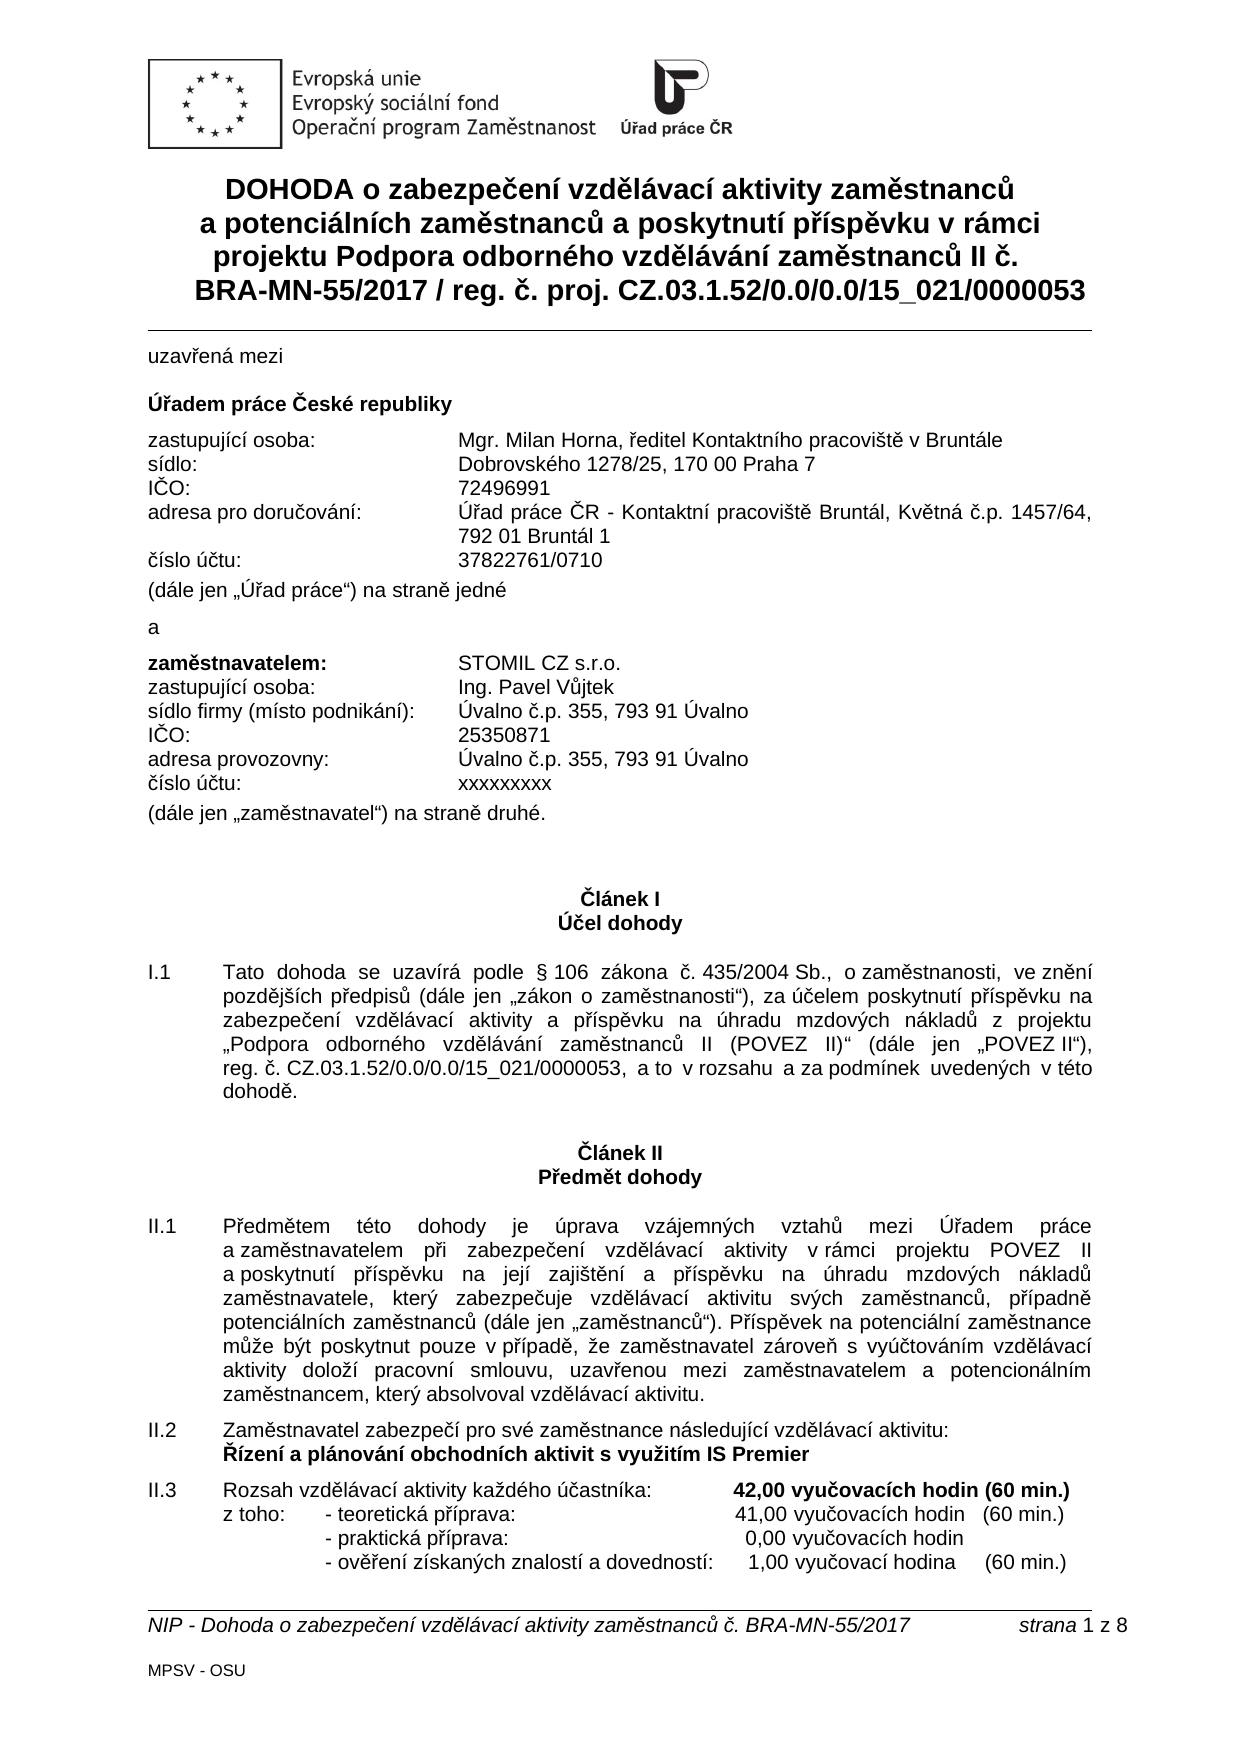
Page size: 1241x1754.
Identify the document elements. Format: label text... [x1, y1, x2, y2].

picture [147, 59, 737, 149]
text zastupující osoba: Ing. Pavel Vůjtek [148, 675, 1092, 699]
text adresa provozovny: Úvalno č.p. 355, 793 91 Úvalno [148, 747, 1092, 771]
text sídlo: Dobrovského 1278/25, 170 00 Praha 7 [148, 452, 1092, 476]
text a [148, 615, 1092, 639]
text IČO: 72496991 [148, 476, 1092, 500]
text Předmět dohody [148, 1165, 1092, 1189]
text (dále jen „Úřad práce“) na straně jedné [148, 578, 1092, 602]
text IČO: 25350871 [148, 723, 1092, 747]
text číslo účtu: xxxxxxxxx [148, 771, 1092, 795]
text uzavřená mezi [148, 331, 1092, 368]
text Účel dohody [148, 911, 1092, 934]
text adresa pro doručování: Úřad práce ČR - Kontaktní pracoviště Bruntál, Květná č.p. 1457/64, 792 01 Bruntál 1 [148, 500, 1092, 548]
text zaměstnavatelem: STOMIL CZ s.r.o. [148, 651, 1092, 675]
text sídlo firmy (místo podnikání): Úvalno č.p. 355, 793 91 Úvalno [148, 699, 1092, 723]
text Článek II [148, 1141, 1092, 1165]
text BRA-MN-55/2017 / reg. č. proj. CZ.03.1.52/0.0/0.0/15_021/0000053 [148, 273, 1092, 306]
text číslo účtu: 37822761/0710 [148, 548, 1092, 572]
text Předmětem této dohody je úprava vzájemných vztahů mezi Úřadem práce a zaměstnavatelem při zabezpečení vzdělávací aktivity v rámci projektu POVEZ II a poskytnutí příspěvku na její zajištění a příspěvku na úhradu mzdových nákladů zaměstnavatele, který zabezpečuje vzdělávací aktivitu svých zaměstnanců, případně potenciálních zaměstnanců (dále jen „zaměstnanců“). Příspěvek na potenciální zaměstnance může být poskytnut pouze v případě, že zaměstnavatel zároveň s vyúčtováním vzdělávací aktivity doloží pracovní smlouvu, uzavřenou mezi zaměstnavatelem a potencionálním zaměstnancem, který absolvoval vzdělávací aktivitu. [148, 1214, 1092, 1405]
text Rozsah vzdělávací aktivity každého účastníka: 42,00 vyučovacích hodin (60 min.) z toho: - teoretická příprava: 41,00 vyučovacích hodin (60 min.) - praktická příprava: 0,00 vyučovacích hodin - ověření získaných znalostí a dovedností: 1,00 vyučovací hodina (60 min.) [148, 1478, 1092, 1574]
list Tato dohoda se uzavírá podle § 106 zákona č. 435/2004 Sb., o zaměstnanosti, ve znění pozdějších předpisů (dále jen „zákon o zaměstnanosti“), za účelem poskytnutí příspěvku na zabezpečení vzdělávací aktivity a příspěvku na úhradu mzdových nákladů z projektu „Podpora odborného vzdělávání zaměstnanců II (POVEZ II)“ (dále jen „POVEZ II“), reg. č. CZ.03.1.52/0.0/0.0/15_021/0000053, a to v rozsahu a za podmínek uvedených v této dohodě. [148, 959, 1092, 1103]
text (dále jen „zaměstnavatel“) na straně druhé. [148, 801, 1092, 825]
text DOHODA o zabezpečení vzdělávací aktivity zaměstnanců a potenciálních zaměstnanců a poskytnutí příspěvku v rámci projektu Podpora odborného vzdělávání zaměstnanců II č. [148, 172, 1092, 273]
text zastupující osoba: Mgr. Milan Horna, ředitel Kontaktního pracoviště v Bruntále [148, 428, 1092, 452]
text Článek I [148, 887, 1092, 911]
text Zaměstnavatel zabezpečí pro své zaměstnance následující vzdělávací aktivitu: Řízení a plánování obchodních aktivit s využitím IS Premier [148, 1418, 1092, 1466]
text Úřadem práce České republiky [148, 392, 1092, 416]
